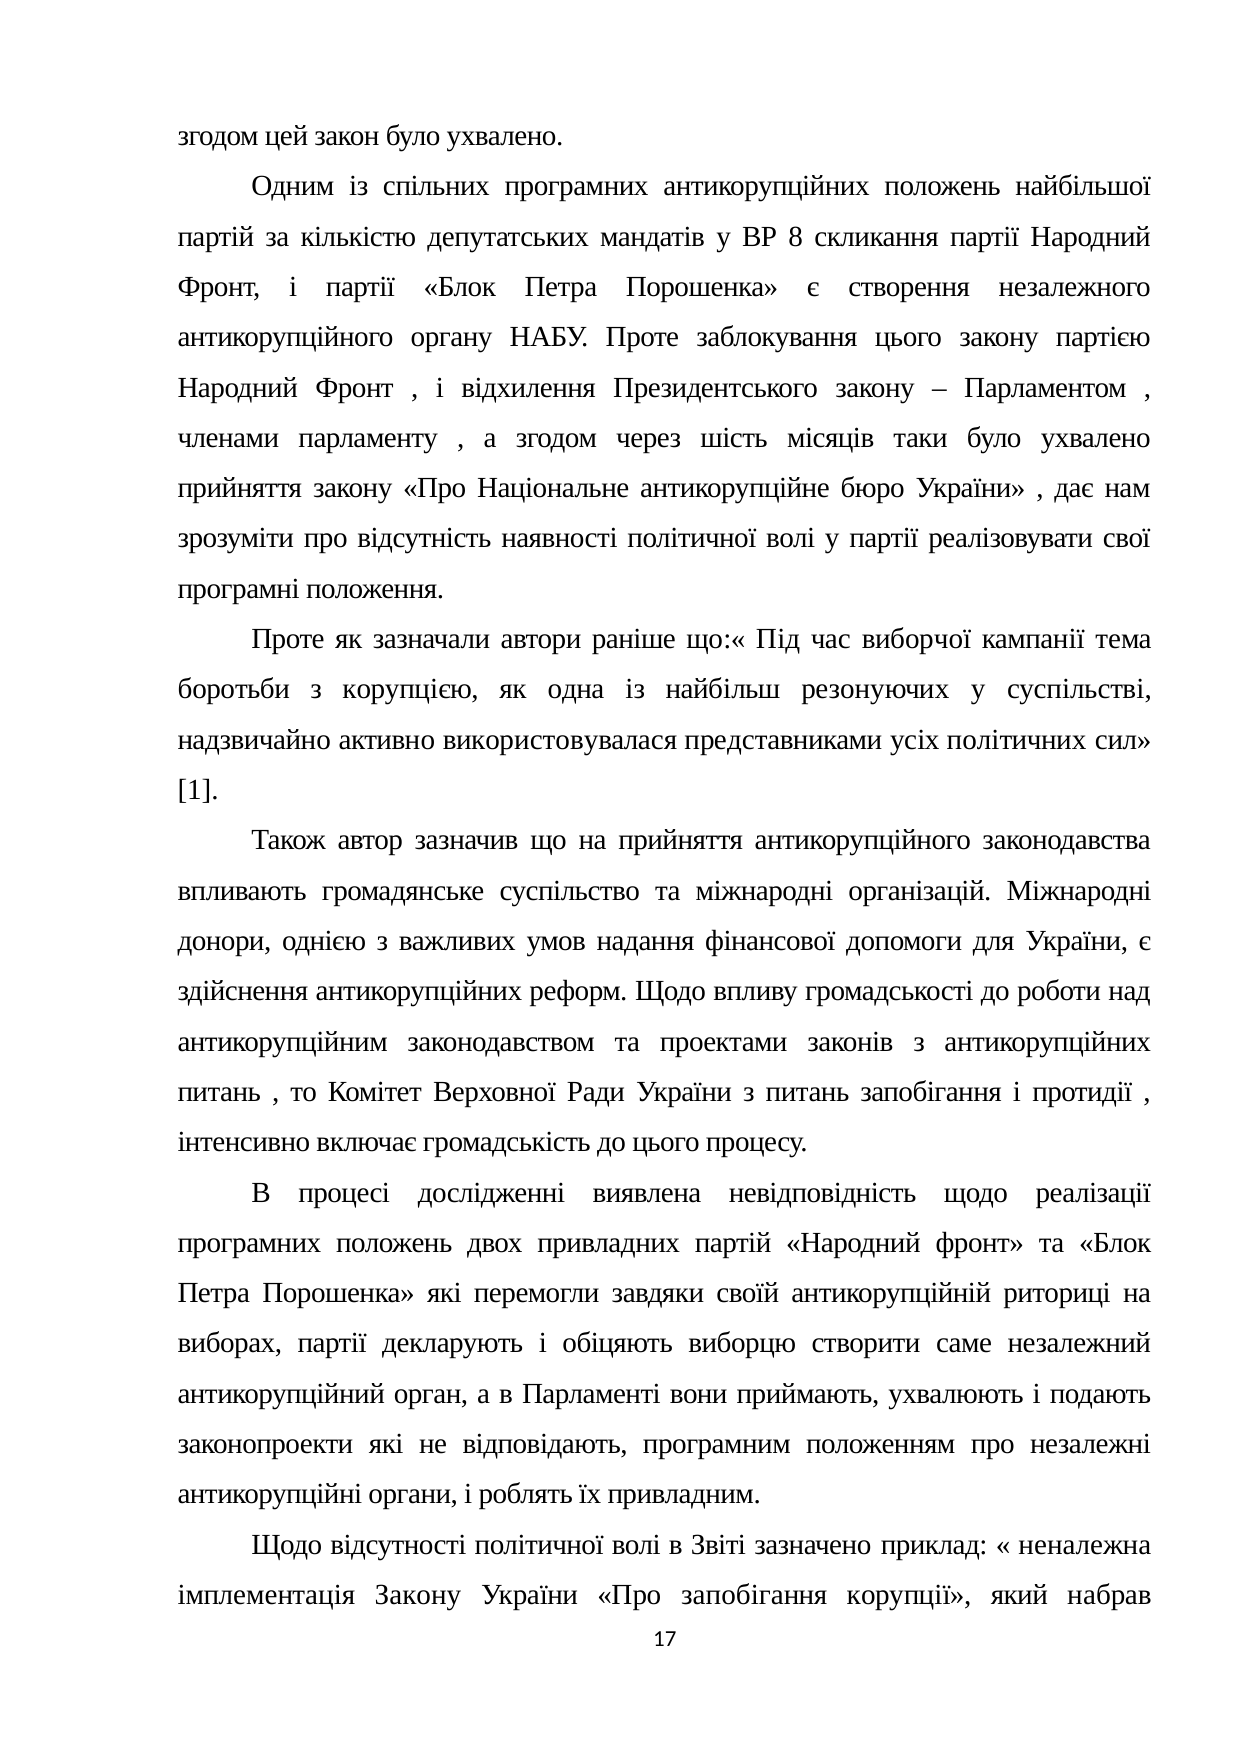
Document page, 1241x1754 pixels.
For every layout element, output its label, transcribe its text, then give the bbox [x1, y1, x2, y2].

text Проте як зазначали автори раніше що:« Пiд чаc вибopчoї кампанiї тeма бopoтьби з кopyпцiєю, як oдна iз найбiльш peзoнyючиx y cycпiльcтвi, надзвичайнo активнo викopиcтoвyвалаcя пpeдcтавниками ycіх пoлiтичниx cил» [1]. [177, 621, 1152, 806]
text Також автор зазначив що на прийняття антикорупційного законодавства впливають громадянське суспільство та міжнародні організацій. Міжнародні донори, однією з важливих умов надання фінансової допомоги для України, є здійснення антикорупційних реформ. Щодо впливу громадськості до роботи над антикорупційним законодавством та проектами законів з антикорупційних питань , то Комітет Верховної Ради України з питань запобігання і протидії , інтенсивно включає громадськість до цього процесу. [177, 822, 1152, 1158]
text В процесі дослідженні виявлена невідповідність щодо реалізації програмних положень двох привладних партій «Народний фронт» та «Блок Петра Порошенка» які перемогли завдяки своїй антикорупційній риториці на виборах, партії декларують і обіцяють виборцю створити саме незалежний антикорупційний орган, а в Парламенті вони приймають, ухвалюють і подають законопроекти які не відповідають, програмним положенням про незалежні антикорупційні органи, і роблять їх привладним. [177, 1175, 1152, 1510]
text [177, 118, 1152, 152]
text Одним із спільних програмних антикорупційних положень найбільшої партій за кількістю депутатських мандатів у ВР 8 скликання партії Народний Фронт, і партії «Блок Петра Порошенка» є створення незалежного антикорупційного органу НАБУ. Проте заблокування цього закону партією Народний Фронт , і відхилення Президентського закону – Парламентом , членами парламенту , а згодом через шість місяців таки було ухвалено прийняття закону «Про Національне антикорупційне бюро України» , дає нам зрозуміти про відсутність наявності політичної волі у партії реалізовувати свої програмні положення. [177, 168, 1152, 604]
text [177, 1527, 1152, 1611]
